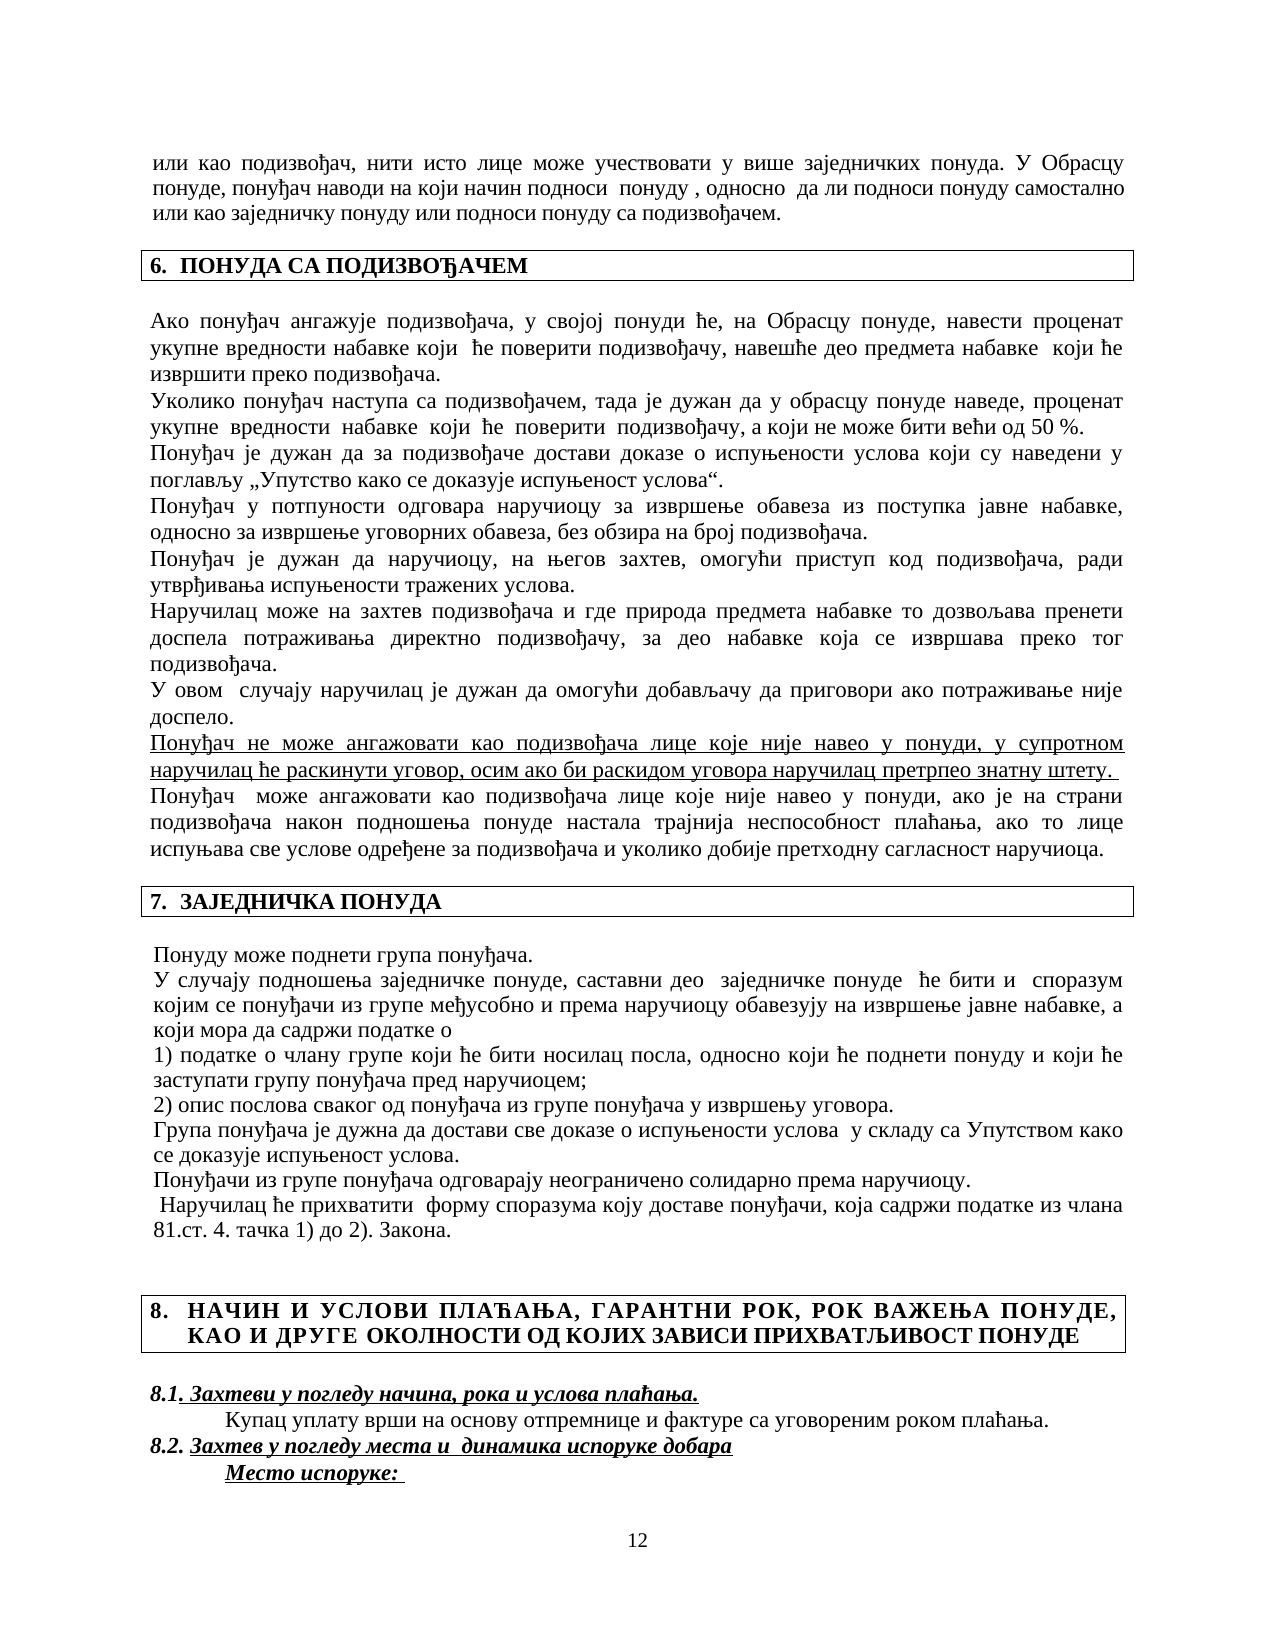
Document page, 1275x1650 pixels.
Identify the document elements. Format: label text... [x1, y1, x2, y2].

text Наручилац може на захтев подизвођача и где природа предмета набавке то дозвољава пренети доспела потраживања директно подизвођачу, за део набавке која се извршава преко тог подизвођача. [150, 597, 1125, 677]
text Понуђач је дужан да за подизвођаче достави доказе о испуњености услова који су наведени у поглављу „Упутство како се доказује испуњеност услова“. [150, 439, 1125, 492]
list НАЧИН И УСЛОВИ ПЛАЋАЊА, ГАРАНТНИ РОК, РОК ВАЖЕЊА ПОНУДЕ, КАО И ДРУГЕ ОКОЛНОСТИ ОД КОЈИХ ЗАВИСИ ПРИХВАТЉИВОСТ ПОНУДЕ [142, 1296, 1125, 1352]
text Уколико понуђач наступа са подизвођачем, тада је дужан да у обрасцу понуде наведе, проценат укупне вредности набавке који ће поверити подизвођачу, а који не може бити већи од 50 %. [150, 387, 1125, 439]
list ЗАЈЕДНИЧКА ПОНУДА [142, 887, 1133, 916]
text Понуђач може ангажовати као подизвођача лице које није навео у понуди, ако је на страни подизвођача након подношења понуде настала трајнија неспособност плаћања, ако то лице испуњава све услове одређене за подизвођача и уколико добије претходну сагласност наручиоца. [150, 782, 1125, 861]
text Понуђачи из групе понуђача одговарају неограничено солидарно према наручиоцу. [153, 1167, 1125, 1192]
text Понуђач у потпуности одговара наручиоцу за извршење обавеза из поступка јавне набавке, односно за извршење уговорних обавеза, без обзира на број подизвођача. [150, 492, 1125, 545]
list ПОНУДА СА ПОДИЗВОЂАЧЕМ [142, 251, 1133, 280]
text Купац уплату врши на основу отпремнице и фактуре са уговореним роком плаћања. [225, 1406, 1125, 1432]
text Понуђач не може ангажовати као подизвођача лице које није навео у понуди, у супротном наручилац ће раскинути уговор, осим ако би раскидом уговора наручилац претрпео знатну штету. [150, 729, 1125, 752]
text Понуђач је дужан да наручиоцу, на његов захтев, омогући приступ код подизвођача, ради утврђивања испуњености тражених услова. [150, 545, 1125, 597]
text У случају подношења заједничке понуде, саставни део заједничке понуде ће бити и споразум којим се понуђачи из групе међусобно и према наручиоцу обавезују на извршење јавне набавке, а који мора да садржи податке о [153, 967, 1125, 1042]
text Понуду може поднети група понуђача. [153, 942, 1125, 967]
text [152, 150, 1125, 225]
text Место испоруке: [150, 1459, 1125, 1485]
text Група понуђача је дужна да достави све доказе о испуњености услова у складу са Упутством како се доказује испуњеност услова. [153, 1117, 1125, 1167]
text Наручилац ће прихватити форму споразума коју доставе понуђачи, која садржи податке из члана 81.ст. 4. тачка 1) до 2). Закона. [153, 1192, 1125, 1242]
text 2) опис послова сваког од понуђача из групе понуђача у извршењу уговора. [153, 1092, 1125, 1117]
text 8.2. Захтев у погледу места и динамика испоруке добара [150, 1432, 1125, 1459]
text Понуђач не може ангажовати као подизвођача лице које није навео у понуди, у супротном наручилац ће раскинути уговор, осим ако би раскидом уговора наручилац претрпео знатну штету. [150, 753, 1125, 782]
text Ако понуђач ангажује подизвођача, у својој понуди ће, на Обрасцу понуде, навести проценат укупне вредности набавке који ће поверити подизвођачу, навешће део предмета набавке који ће извршити преко подизвођача. [150, 308, 1125, 387]
text 1) податке о члану групе који ће бити носилац посла, односно који ће поднети понуду и који ће заступати групу понуђача пред наручиоцем; [153, 1042, 1125, 1092]
text 8.1. Захтеви у погледу начина, рока и услова плаћања. [150, 1380, 1125, 1406]
text У овом случају наручилац је дужан да омогући добављачу да приговори ако потраживање није доспело. [150, 677, 1125, 729]
